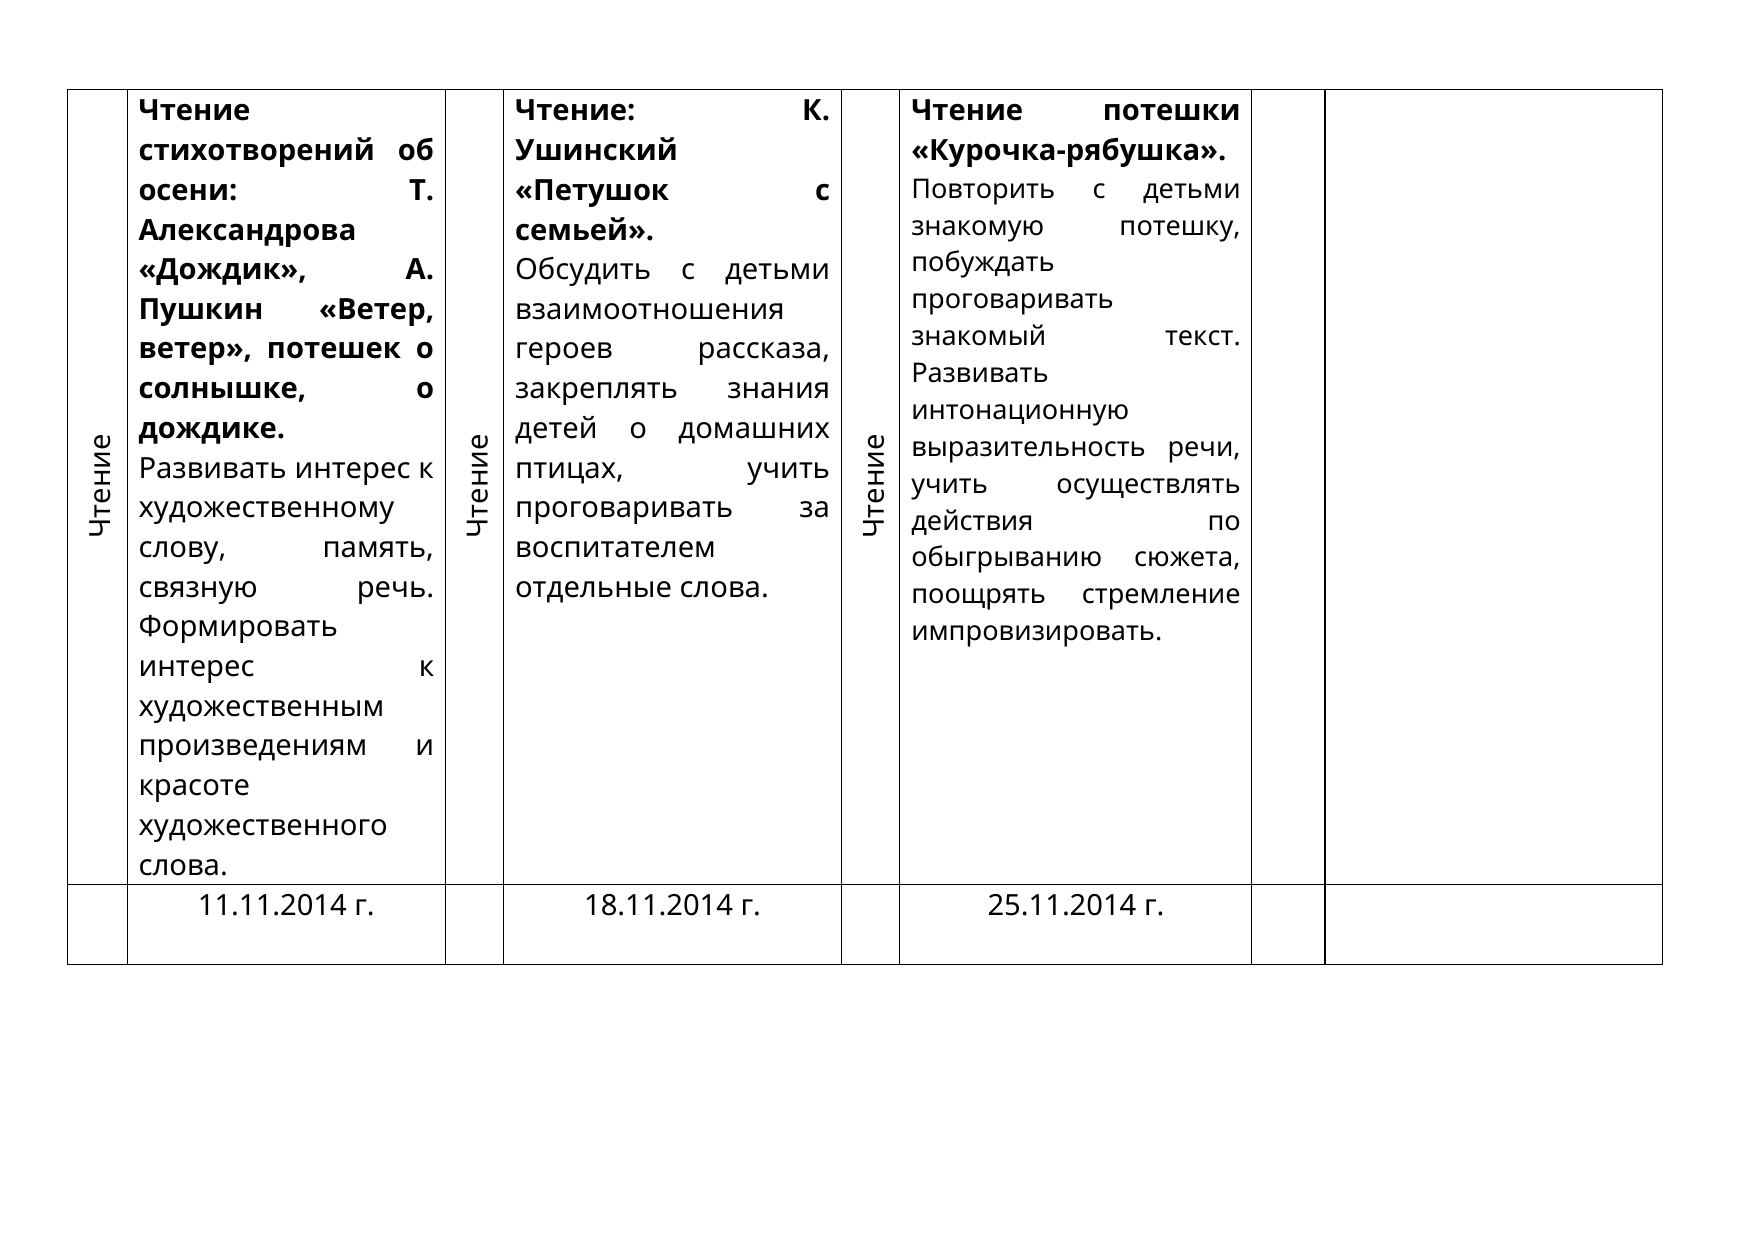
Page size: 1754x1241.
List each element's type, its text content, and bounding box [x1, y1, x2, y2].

table_cell Чтение [446, 90, 503, 883]
table_cell [1252, 90, 1324, 883]
table_cell [68, 885, 127, 964]
table_cell 25.11.2014 г. [900, 885, 1251, 964]
table_cell 18.11.2014 г. [504, 885, 841, 964]
table_cell [1326, 885, 1662, 964]
table_cell 11.11.2014 г. [128, 885, 445, 964]
table_cell Чтение [842, 90, 899, 883]
table_cell [1252, 885, 1324, 964]
table_cell [1326, 90, 1662, 883]
table_cell Чтение [68, 90, 127, 883]
table_cell Чтение: К. Ушинский «Петушок с семьей». Обсудить с детьми взаимоотношения героев рассказа, закреплять знания детей о домашних птицах, учить проговаривать за воспитателем отдельные слова. [504, 90, 841, 883]
table_cell Чтение потешки «Курочка-рябушка». Повторить с детьми знакомую потешку, побуждать проговаривать знакомый текст. Развивать интонационную выразительность речи, учить осуществлять действия по обыгрыванию сюжета, поощрять стремление импровизировать. [900, 90, 1251, 883]
table_cell [842, 885, 899, 964]
table_cell Чтение стихотворений об осени: Т. Александрова «Дождик», А. Пушкин «Ветер, ветер», потешек о солнышке, о дождике. Развивать интерес к художественному слову, память, связную речь. Формировать интерес к художественным произведениям и красоте художественного слова. [128, 90, 445, 883]
table_cell [446, 885, 503, 964]
